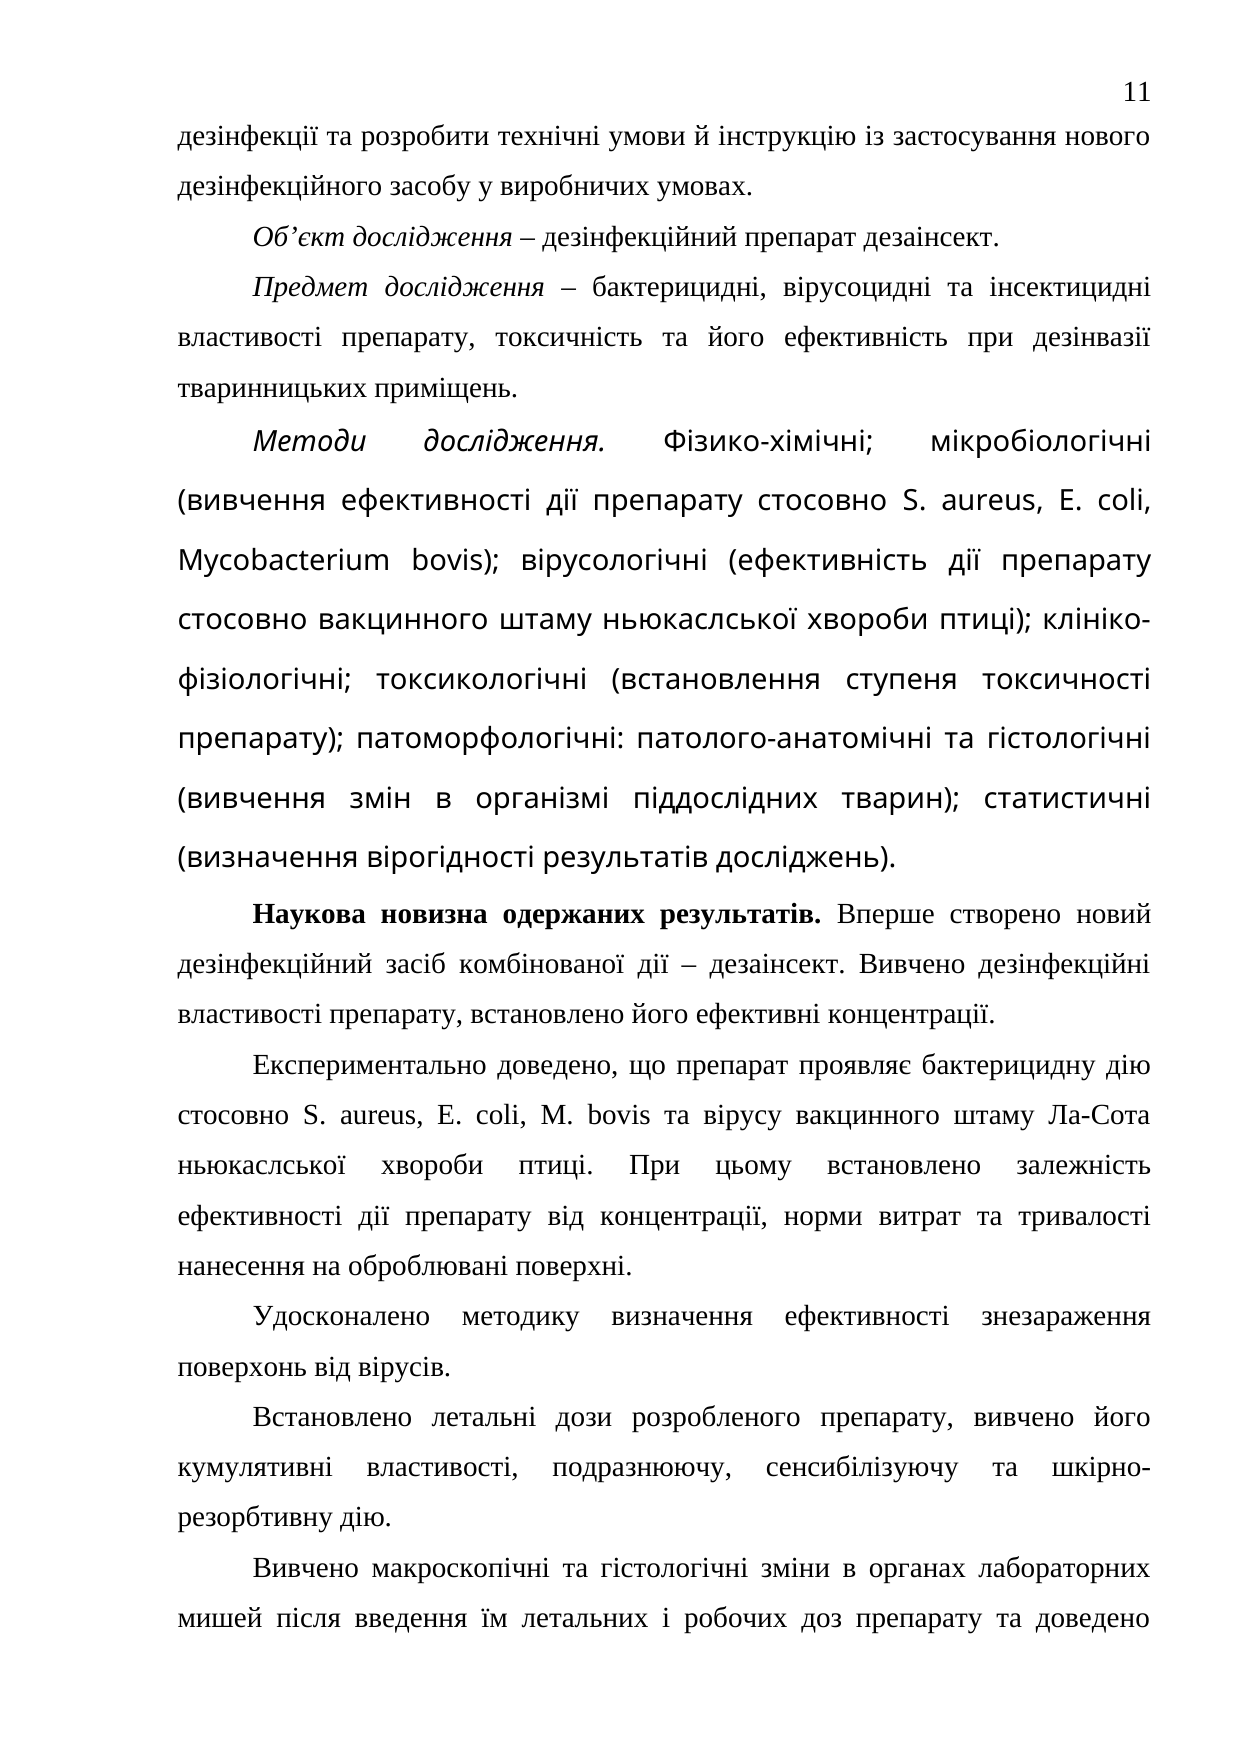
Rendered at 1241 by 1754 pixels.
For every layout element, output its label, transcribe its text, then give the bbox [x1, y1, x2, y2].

text Предмет дослідження – бактерицидні, вірусоцидні та інсектицидні властивості препарату, токсичність та його ефективність при дезінвазії тваринницьких приміщень. [177, 269, 1152, 403]
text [177, 1550, 1152, 1634]
text Експериментально доведено, що препарат проявляє бактерицидну дію стосовно S. aureus, E. coli, M. bovis та вірусу вакцинного штаму Ла-Сота ньюкаслської хвороби птиці. При цьому встановлено залежність ефективності дії препарату від концентрації, норми витрат та тривалості нанесення на оброблювані поверхні. [177, 1047, 1152, 1282]
text Встановлено летальні дози розробленого препарату, вивчено його кумулятивні властивості, подразнюючу, сенсибілізуючу та шкірно-резорбтивну дію. [177, 1399, 1152, 1533]
text Об’єкт дослідження – дезінфекційний препарат дезаінсект. [177, 219, 1152, 252]
text Наукова новизна одержаних результатів. Вперше створено новий дезінфекційний засіб комбінованої дії – дезаінсект. Вивчено дезінфекційні властивості препарату, встановлено його ефективні концентрації. [177, 896, 1152, 1030]
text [177, 118, 1152, 202]
text Удосконалено методику визначення ефективності знезараження поверхонь від вірусів. [177, 1298, 1152, 1382]
text Методи дослідження. Фізико-хімічні; мікробіологічні (вивчення ефективності дії препарату стосовно S. aureus, E. coli, Mycobacterium bovis); вірусологічні (ефективність дії препарату стосовно вакцинного штаму ньюкаслської хвороби птиці); клініко-фізіологічні; токсикологічні (встановлення ступеня токсичності препарату); патоморфологічні: патолого-анатомічні та гістологічні (вивчення змін в організмі піддослідних тварин); статистичні (визначення вірогідності результатів досліджень). [177, 420, 1152, 876]
